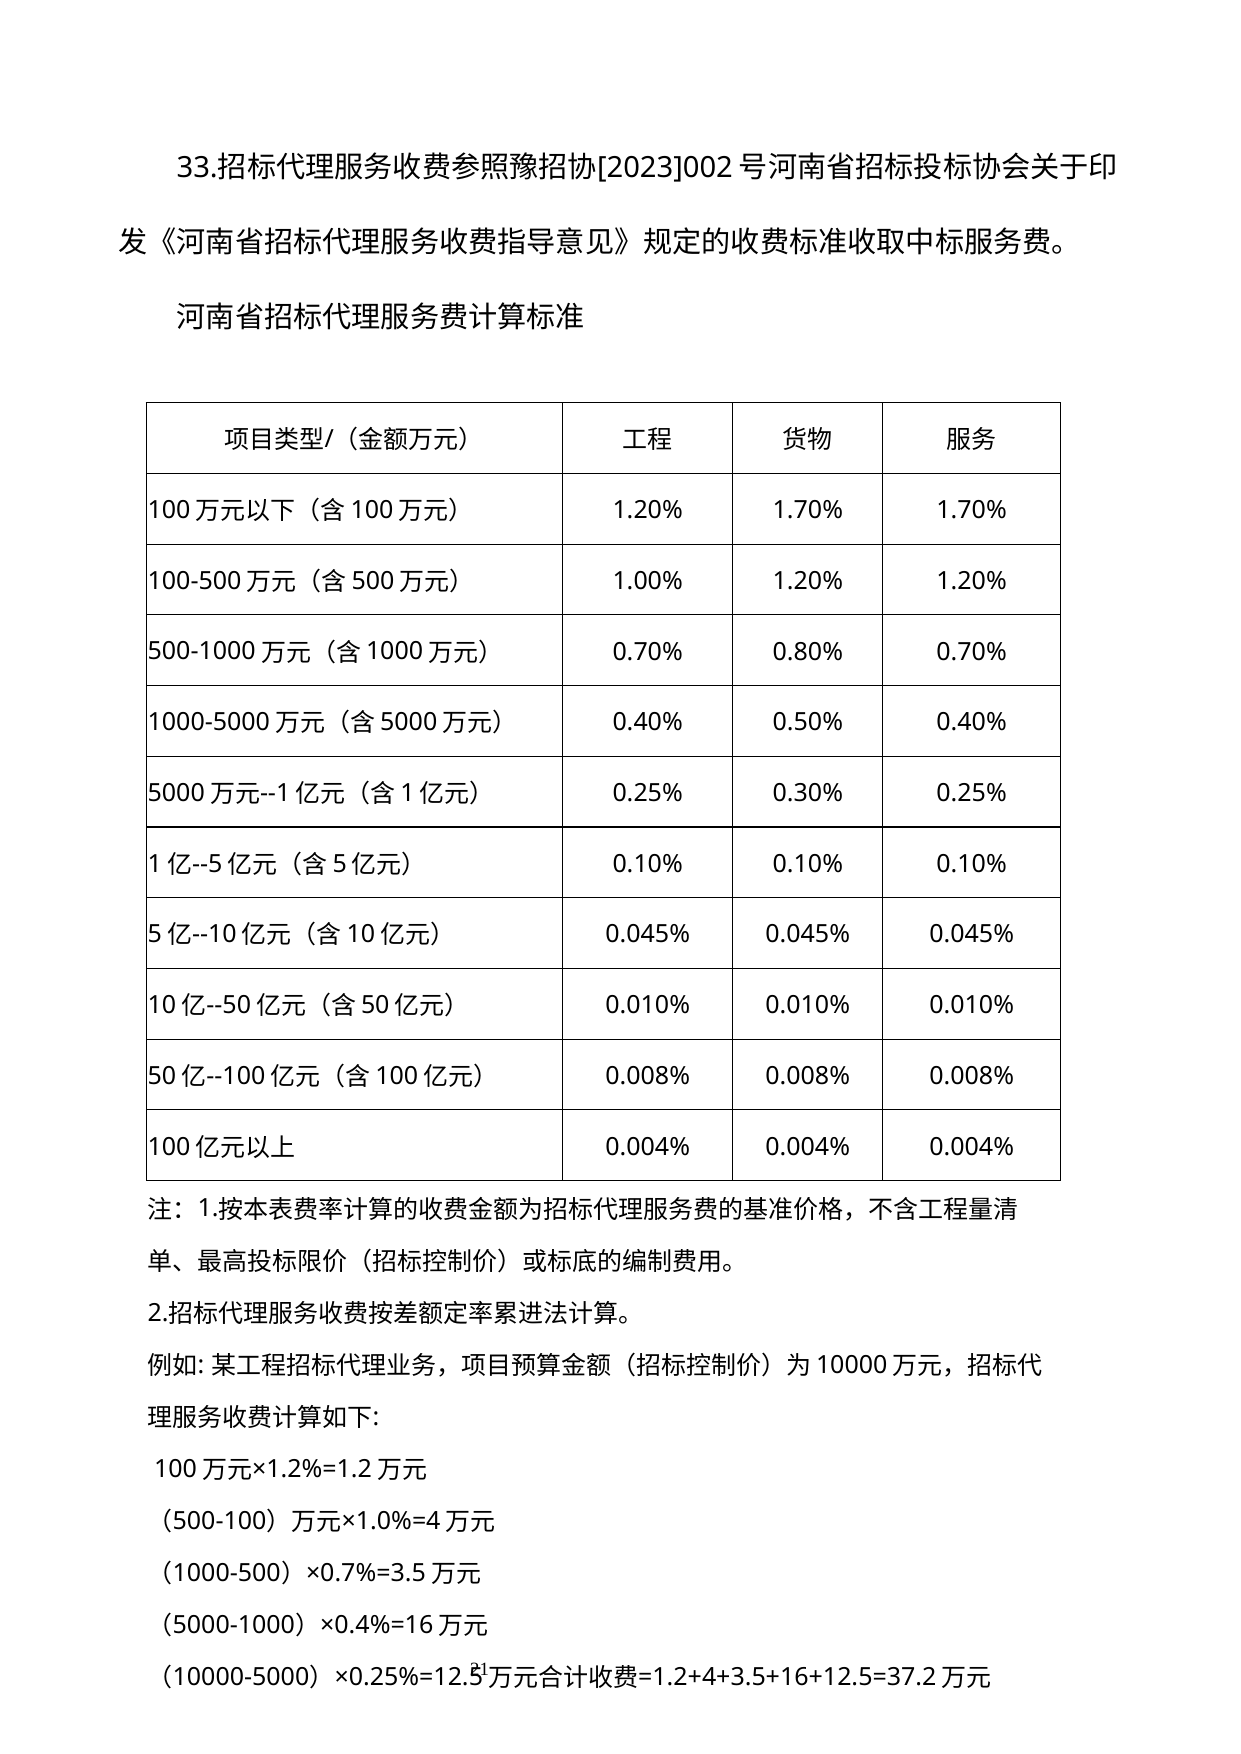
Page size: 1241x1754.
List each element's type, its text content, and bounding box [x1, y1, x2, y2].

table_cell 0.008% [563, 1040, 732, 1109]
table_cell 0.004% [563, 1110, 732, 1180]
table_cell 0.70% [563, 615, 732, 685]
table_cell 0.004% [883, 1110, 1060, 1180]
table_cell 10亿--50亿元（含50亿元） [147, 969, 562, 1039]
table_cell 1.20% [883, 545, 1060, 614]
table_cell 1.20% [563, 474, 732, 543]
table_header 工程 [563, 403, 732, 473]
table_header 项目类型/（金额万元） [147, 403, 562, 473]
table_cell 0.010% [563, 969, 732, 1039]
table_cell 0.10% [733, 828, 882, 897]
table_cell 0.25% [883, 757, 1060, 826]
table_cell 100-500万元（含500万元） [147, 545, 562, 614]
table_cell 1.70% [883, 474, 1060, 543]
table_header 货物 [733, 403, 882, 473]
table_cell 500-1000万元（含1000万元） [147, 615, 562, 685]
table_cell 0.70% [883, 615, 1060, 685]
table_cell 注：1.按本表费率计算的收费金额为招标代理服务费的基准价格，不含工程量清单、最高投标限价（招标控制价）或标底的编制费用。 2.招标代理服务收费按差额定率累进法计算。 例如: 某工程招标代理业务，项目预算金额（招标控制价）为10000万元，招标代理服务收费计算如下: 100万元×1.2%=1.2万元 （500-100）万元×1.0%=4万元 （1000-500）×0.7%=3.5万元 （5000-1000）×0.4%=16万元 （10000-5000）×0.25%=12.5万元合计收费=1.2+4+3.5+16+12.5=37.2万元 [146, 1181, 1061, 1702]
table_cell 0.25% [563, 757, 732, 826]
table_cell 100万元以下（含100万元） [147, 474, 562, 543]
table_cell 0.045% [563, 898, 732, 968]
table_cell 0.045% [733, 898, 882, 968]
table_cell 0.80% [733, 615, 882, 685]
table_cell 5000万元--1亿元（含1亿元） [147, 757, 562, 826]
table_cell 1000-5000万元（含5000万元） [147, 686, 562, 756]
table_header 服务 [883, 403, 1060, 473]
text 河南省招标代理服务费计算标准 [118, 277, 1122, 352]
table_cell 0.30% [733, 757, 882, 826]
text 33.招标代理服务收费参照豫招协[2023]002号河南省招标投标协会关于印发《河南省招标代理服务收费指导意见》规定的收费标准收取中标服务费。 [118, 127, 1122, 277]
table_cell 0.50% [733, 686, 882, 756]
table_cell 1.20% [733, 545, 882, 614]
table_cell 0.40% [563, 686, 732, 756]
table_cell 5亿--10亿元（含10亿元） [147, 898, 562, 968]
table_cell 1.70% [733, 474, 882, 543]
table_cell 100亿元以上 [147, 1110, 562, 1180]
table_cell 0.10% [883, 828, 1060, 897]
table_cell 1.00% [563, 545, 732, 614]
table_cell 0.045% [883, 898, 1060, 968]
table_cell 0.010% [733, 969, 882, 1039]
table_cell 1亿--5亿元（含5亿元） [147, 828, 562, 897]
table_cell 0.004% [733, 1110, 882, 1180]
table_cell 0.008% [883, 1040, 1060, 1109]
table_cell 0.008% [733, 1040, 882, 1109]
table_cell 0.40% [883, 686, 1060, 756]
table_cell 50亿--100亿元（含100亿元） [147, 1040, 562, 1109]
table_cell 0.10% [563, 828, 732, 897]
table_cell 0.010% [883, 969, 1060, 1039]
